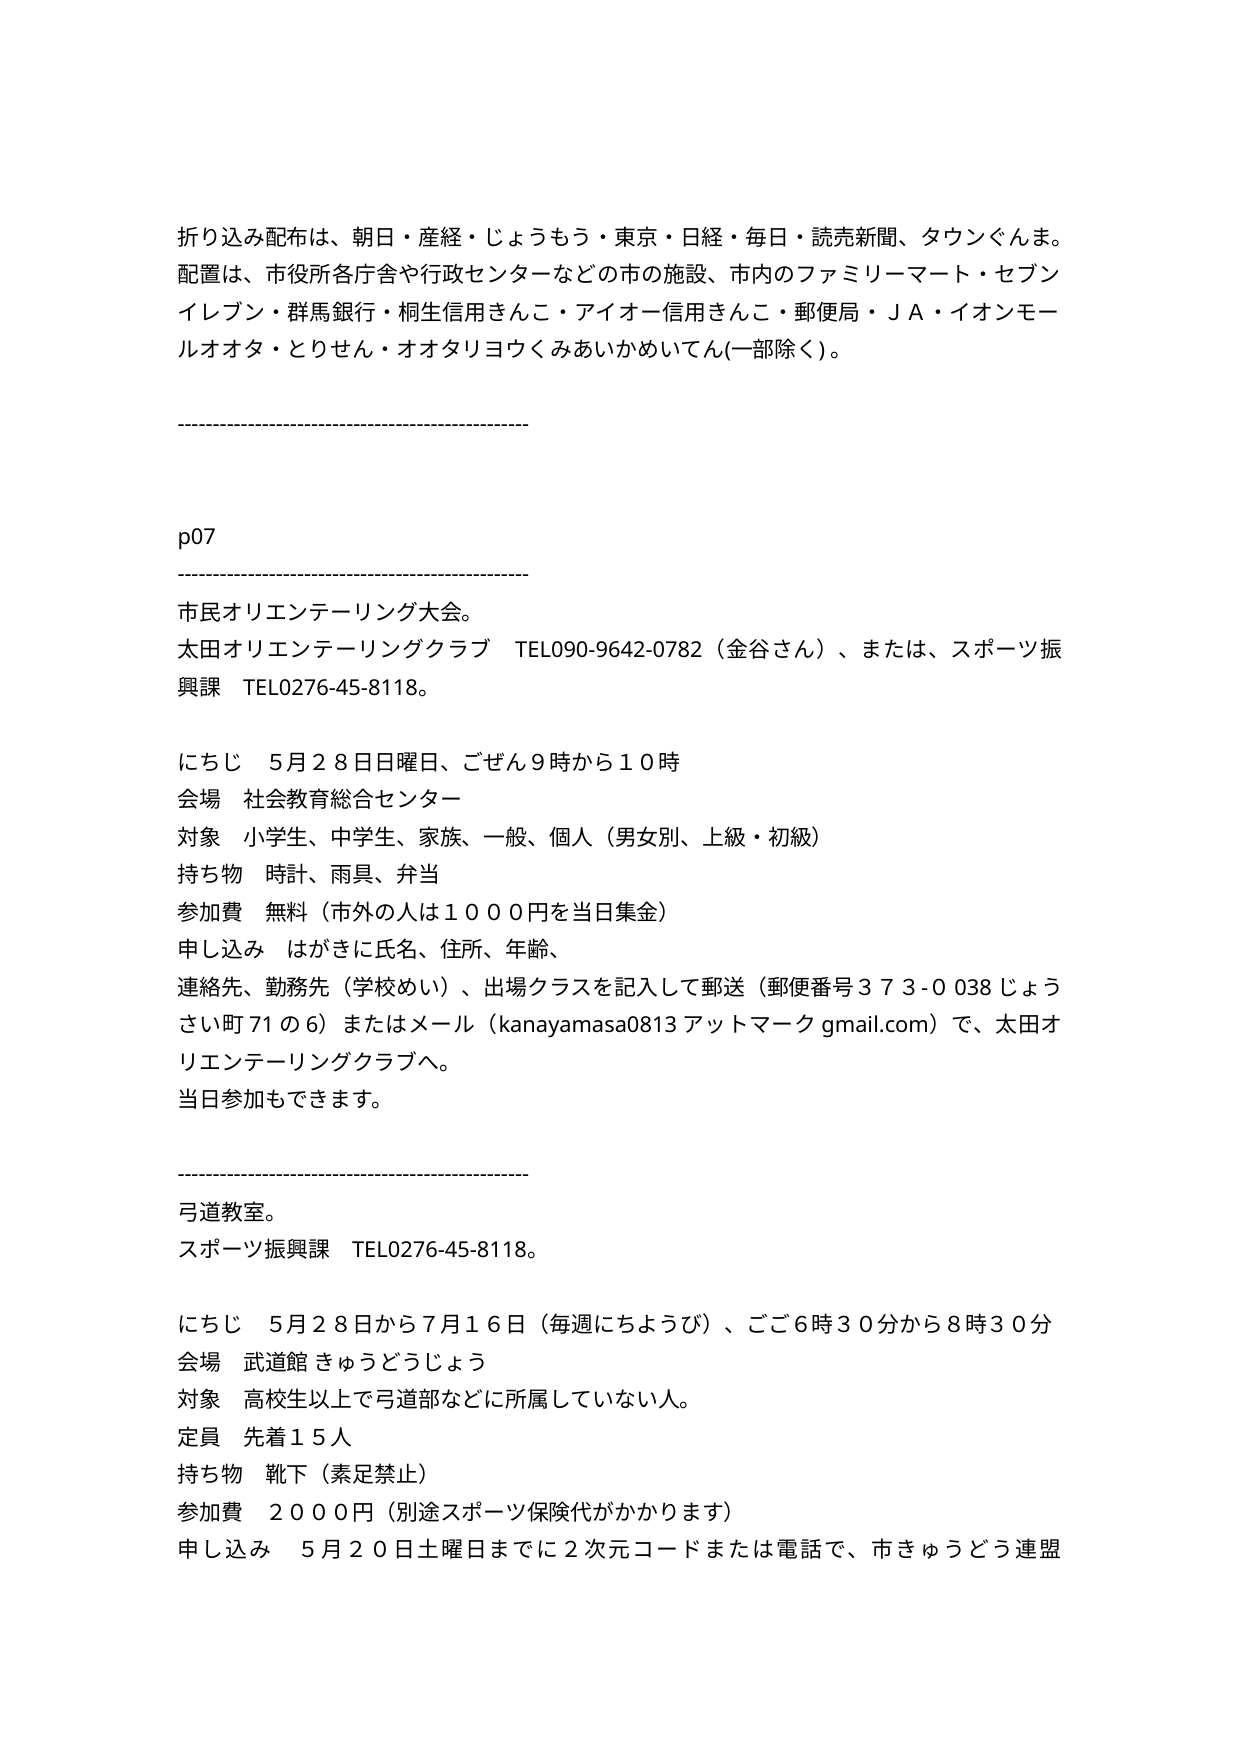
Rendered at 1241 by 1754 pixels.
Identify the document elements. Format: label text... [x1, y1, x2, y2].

text 当日参加もできます。 [177, 1079, 1063, 1117]
text p07 [177, 517, 1063, 554]
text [177, 1529, 1063, 1567]
text 対象 小学生、中学生、家族、一般、個人（男女別、上級・初級） [177, 817, 1063, 854]
text 市民オリエンテーリング大会。 [177, 592, 1063, 629]
text -------------------------------------------------- [177, 404, 1063, 442]
text 持ち物 靴下（素足禁止） [177, 1454, 1063, 1492]
text 定員 先着１５人 [177, 1417, 1063, 1454]
text 配置は、市役所各庁舎や行政センターなどの市の施設、市内のファミリーマート・セブンイレブン・群馬銀行・桐生信用きんこ・アイオー信用きんこ・郵便局・ＪＡ・イオンモールオオタ・とりせん・オオタリヨウくみあいかめいてん(一部除く) 。 [177, 254, 1063, 367]
text 参加費 無料（市外の人は１０００円を当日集金） [177, 892, 1063, 929]
text にちじ ５月２８日から７月１６日（毎週にちようび）、ごご６時３０分から８時３０分 [177, 1304, 1063, 1342]
text 会場 武道館 きゅうどうじょう [177, 1342, 1063, 1379]
text 弓道教室。 [177, 1192, 1063, 1229]
text 太田オリエンテーリングクラブ TEL090-9642-0782（金谷さん）、または、スポーツ振興課 TEL0276-45-8118。 [177, 629, 1063, 704]
text 対象 高校生以上で弓道部などに所属していない人。 [177, 1379, 1063, 1417]
text 折り込み配布は、朝日・産経・じょうもう・東京・日経・毎日・読売新聞、タウンぐんま。 [177, 217, 1063, 254]
text -------------------------------------------------- [177, 1154, 1063, 1192]
text 参加費 ２０００円（別途スポーツ保険代がかかります） [177, 1492, 1063, 1529]
text 連絡先、勤務先（学校めい）、出場クラスを記入して郵送（郵便番号３７３-０038 じょうさい町71の6）またはメール（kanayamasa0813アットマークgmail.com）で、太田オリエンテーリングクラブへ。 [177, 967, 1063, 1079]
text 会場 社会教育総合センター [177, 779, 1063, 817]
text にちじ ５月２８日日曜日、ごぜん９時から１０時 [177, 742, 1063, 779]
text 持ち物 時計、雨具、弁当 [177, 854, 1063, 892]
text 申し込み はがきに氏名、住所、年齢、 [177, 929, 1063, 967]
text -------------------------------------------------- [177, 554, 1063, 592]
text スポーツ振興課 TEL0276-45-8118。 [177, 1229, 1063, 1267]
